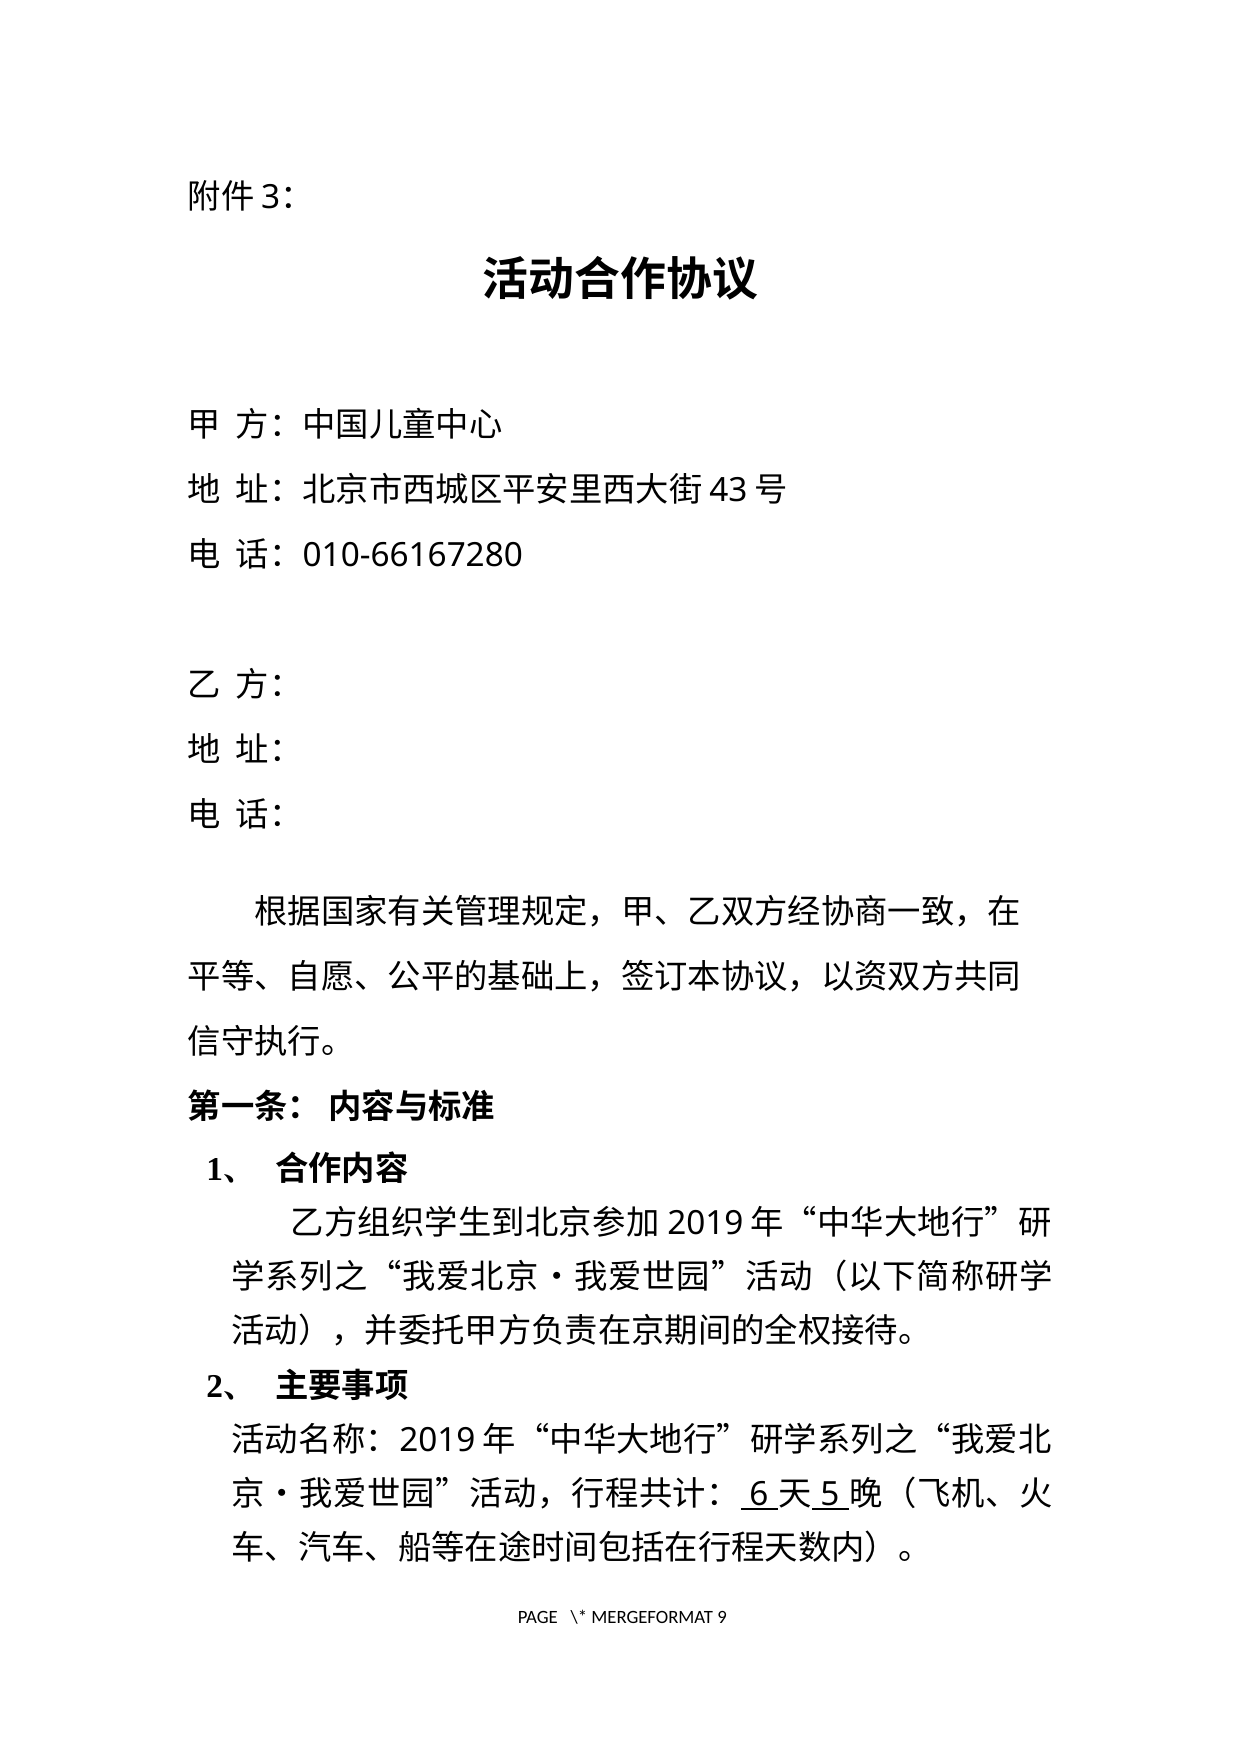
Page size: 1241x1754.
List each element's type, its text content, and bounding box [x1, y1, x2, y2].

text 地 址：北京市西城区平安里西大街43号 [187, 454, 1053, 519]
text 根据国家有关管理规定，甲、乙双方经协商一致，在平等、自愿、公平的基础上，签订本协议，以资双方共同信守执行。 [187, 877, 1053, 1072]
text 电 话：010-66167280 [187, 519, 1053, 584]
text 地 址： [187, 714, 1053, 779]
list 合作内容 [206, 1137, 1053, 1191]
text 附件3： [187, 162, 1053, 227]
text 乙方组织学生到北京参加2019年“中华大地行”研学系列之“我爱北京•我爱世园”活动（以下简称研学活动），并委托甲方负责在京期间的全权接待。 [231, 1191, 1053, 1354]
text 电 话： [187, 779, 1053, 844]
text 第一条： 内容与标准 [187, 1072, 1053, 1137]
text 乙 方： [187, 649, 1053, 714]
list 主要事项 [206, 1354, 1053, 1408]
text 活动合作协议 [187, 227, 1053, 324]
text 活动名称：2019年“中华大地行”研学系列之“我爱北京•我爱世园”活动，行程共计： 6 天 5 晚（飞机、火车、汽车、船等在途时间包括在行程天数内）。 [231, 1408, 1053, 1570]
text 甲 方：中国儿童中心 [187, 389, 1053, 454]
